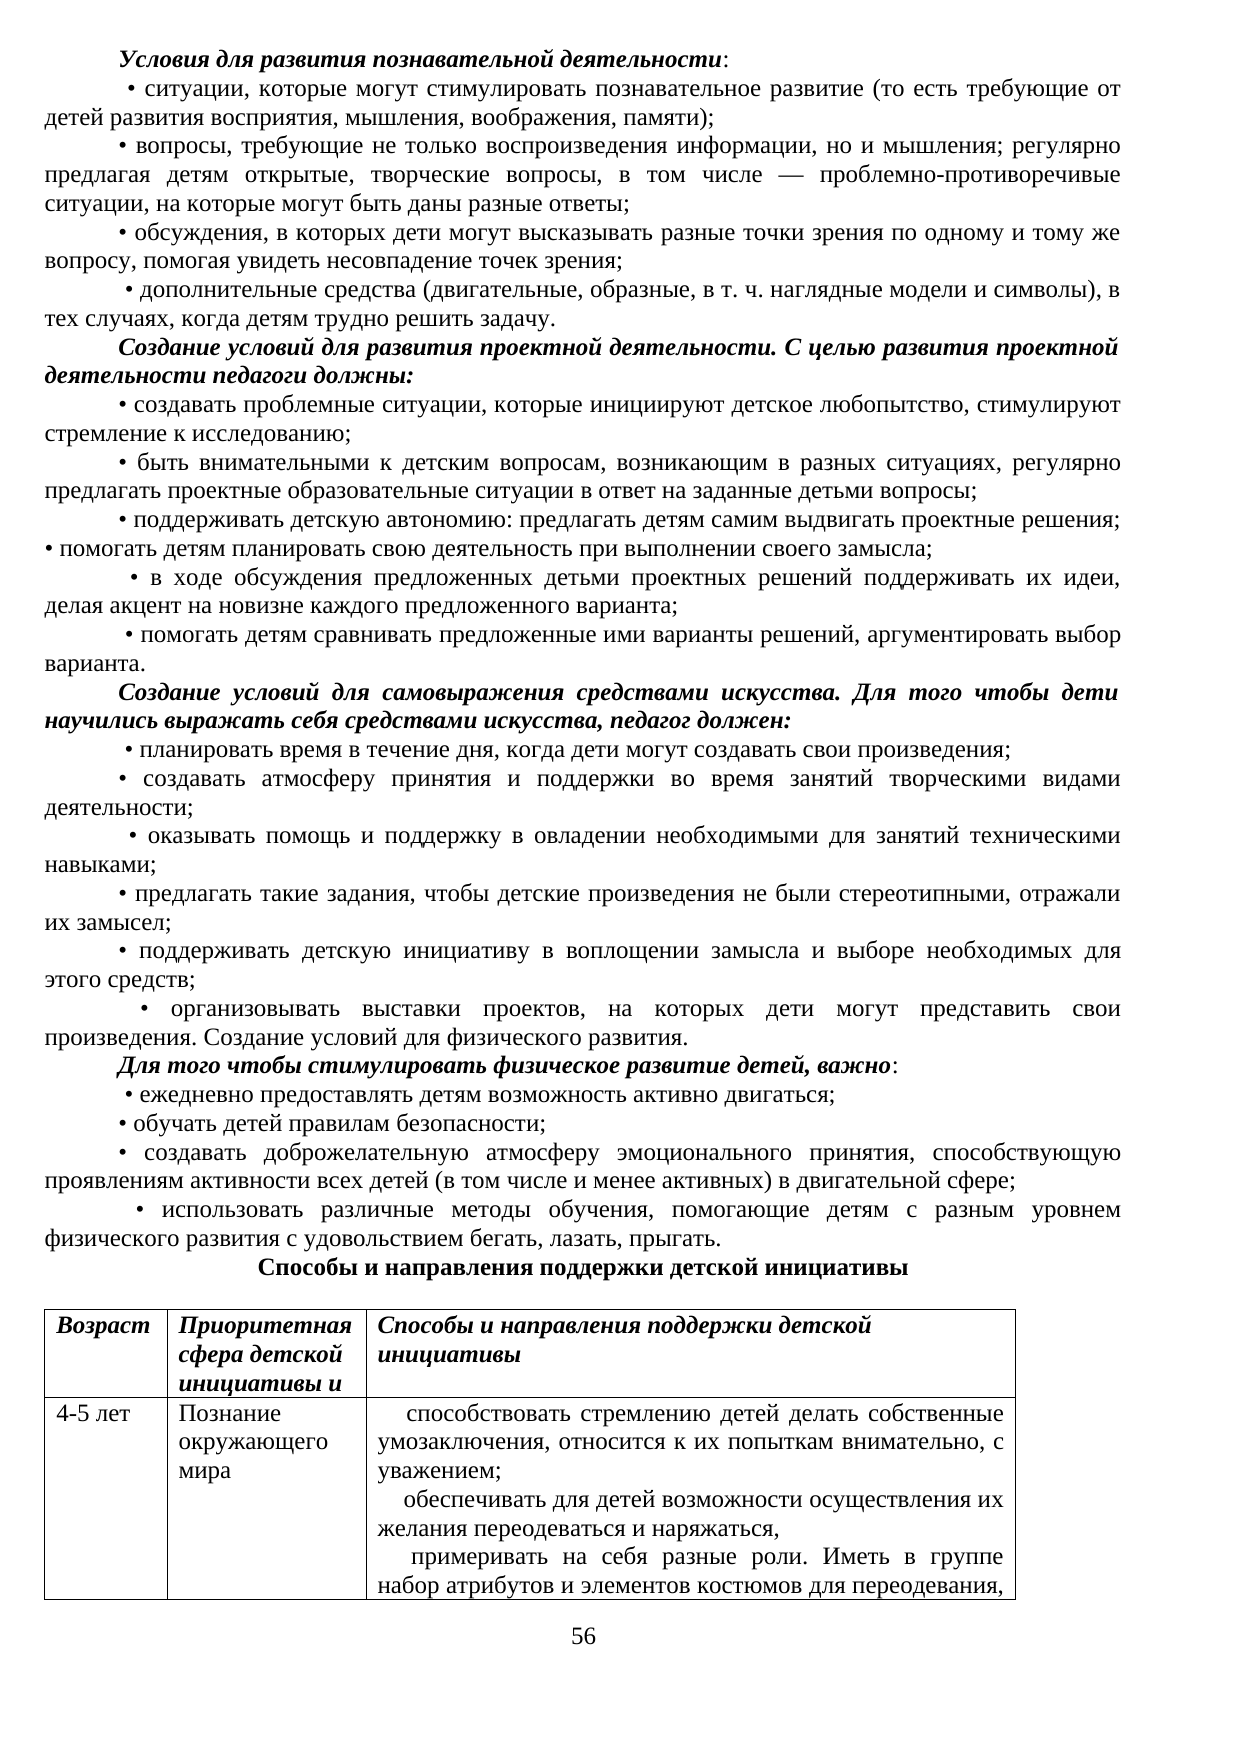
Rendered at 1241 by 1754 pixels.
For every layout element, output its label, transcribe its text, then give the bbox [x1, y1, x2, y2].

text • предлагать такие задания, чтобы детские произведения не были стереотипными, отражали их замысел; [44, 878, 1122, 936]
text • ситуации, которые могут стимулировать познавательное развитие (то есть требующие от детей развития восприятия, мышления, воображения, памяти); [44, 73, 1122, 131]
table_header Способы и направления поддержки детской инициативы [367, 1310, 1015, 1397]
table_header Возраст [45, 1310, 167, 1397]
text • обучать детей правилам безопасности; [44, 1108, 1122, 1137]
text • создавать доброжелательную атмосферу эмоционального принятия, способствующую проявлениям активности всех детей (в том числе и менее активных) в двигательной сфере; [44, 1137, 1122, 1194]
text • дополнительные средства (двигательные, образные, в т. ч. наглядные модели и символы), в тех случаях, когда детям трудно решить задачу. [44, 274, 1122, 332]
text • поддерживать детскую автономию: предлагать детям самим выдвигать проектные решения; • помогать детям планировать свою деятельность при выполнении своего замысла; [44, 504, 1122, 562]
text • быть внимательными к детским вопросам, возникающим в разных ситуациях, регулярно предлагать проектные образовательные ситуации в ответ на заданные детьми вопросы; [44, 447, 1122, 504]
text • в ходе обсуждения предложенных детьми проектных решений поддерживать их идеи, делая акцент на новизне каждого предложенного варианта; [44, 562, 1122, 619]
text • вопросы, требующие не только воспроизведения информации, но и мышления; регулярно предлагая детям открытые, творческие вопросы, в том числе — проблемно-противоречивые ситуации, на которые могут быть даны разные ответы; [44, 131, 1122, 217]
text • планировать время в течение дня, когда дети могут создавать свои произведения; [44, 734, 1122, 763]
text Создание условий для развития проектной деятельности. С целью развития проектной деятельности педагоги должны: [44, 332, 1122, 389]
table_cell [168, 1398, 366, 1599]
text Условия для развития познавательной деятельности: [44, 44, 1122, 73]
table_cell 4-5 лет [45, 1398, 167, 1599]
table_header Приоритетная сфера детской инициативы и [168, 1310, 366, 1397]
text • обсуждения, в которых дети могут высказывать разные точки зрения по одному и тому же вопросу, помогая увидеть несовпадение точек зрения; [44, 217, 1122, 274]
text • создавать проблемные ситуации, которые инициируют детское любопытство, стимулируют стремление к исследованию; [44, 389, 1122, 447]
text • создавать атмосферу принятия и поддержки во время занятий творческими видами деятельности; [44, 763, 1122, 821]
text Способы и направления поддержки детской инициативы [44, 1252, 1122, 1281]
text • поддерживать детскую инициативу в воплощении замысла и выборе необходимых для этого средств; [44, 936, 1122, 993]
text • ежедневно предоставлять детям возможность активно двигаться; [44, 1079, 1122, 1108]
text Создание условий для самовыражения средствами искусства. Для того чтобы дети научились выражать себя средствами искусства, педагог должен: [44, 677, 1122, 734]
text • организовывать выставки проектов, на которых дети могут представить свои произведения. Создание условий для физического развития. [44, 993, 1122, 1051]
text • оказывать помощь и поддержку в овладении необходимыми для занятий техническими навыками; [44, 821, 1122, 878]
text • использовать различные методы обучения, помогающие детям с разным уровнем физического развития с удовольствием бегать, лазать, прыгать. [44, 1194, 1122, 1252]
text • помогать детям сравнивать предложенные ими варианты решений, аргументировать выбор варианта. [44, 619, 1122, 677]
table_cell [367, 1398, 1015, 1599]
text Для того чтобы стимулировать физическое развитие детей, важно: [44, 1051, 1122, 1079]
